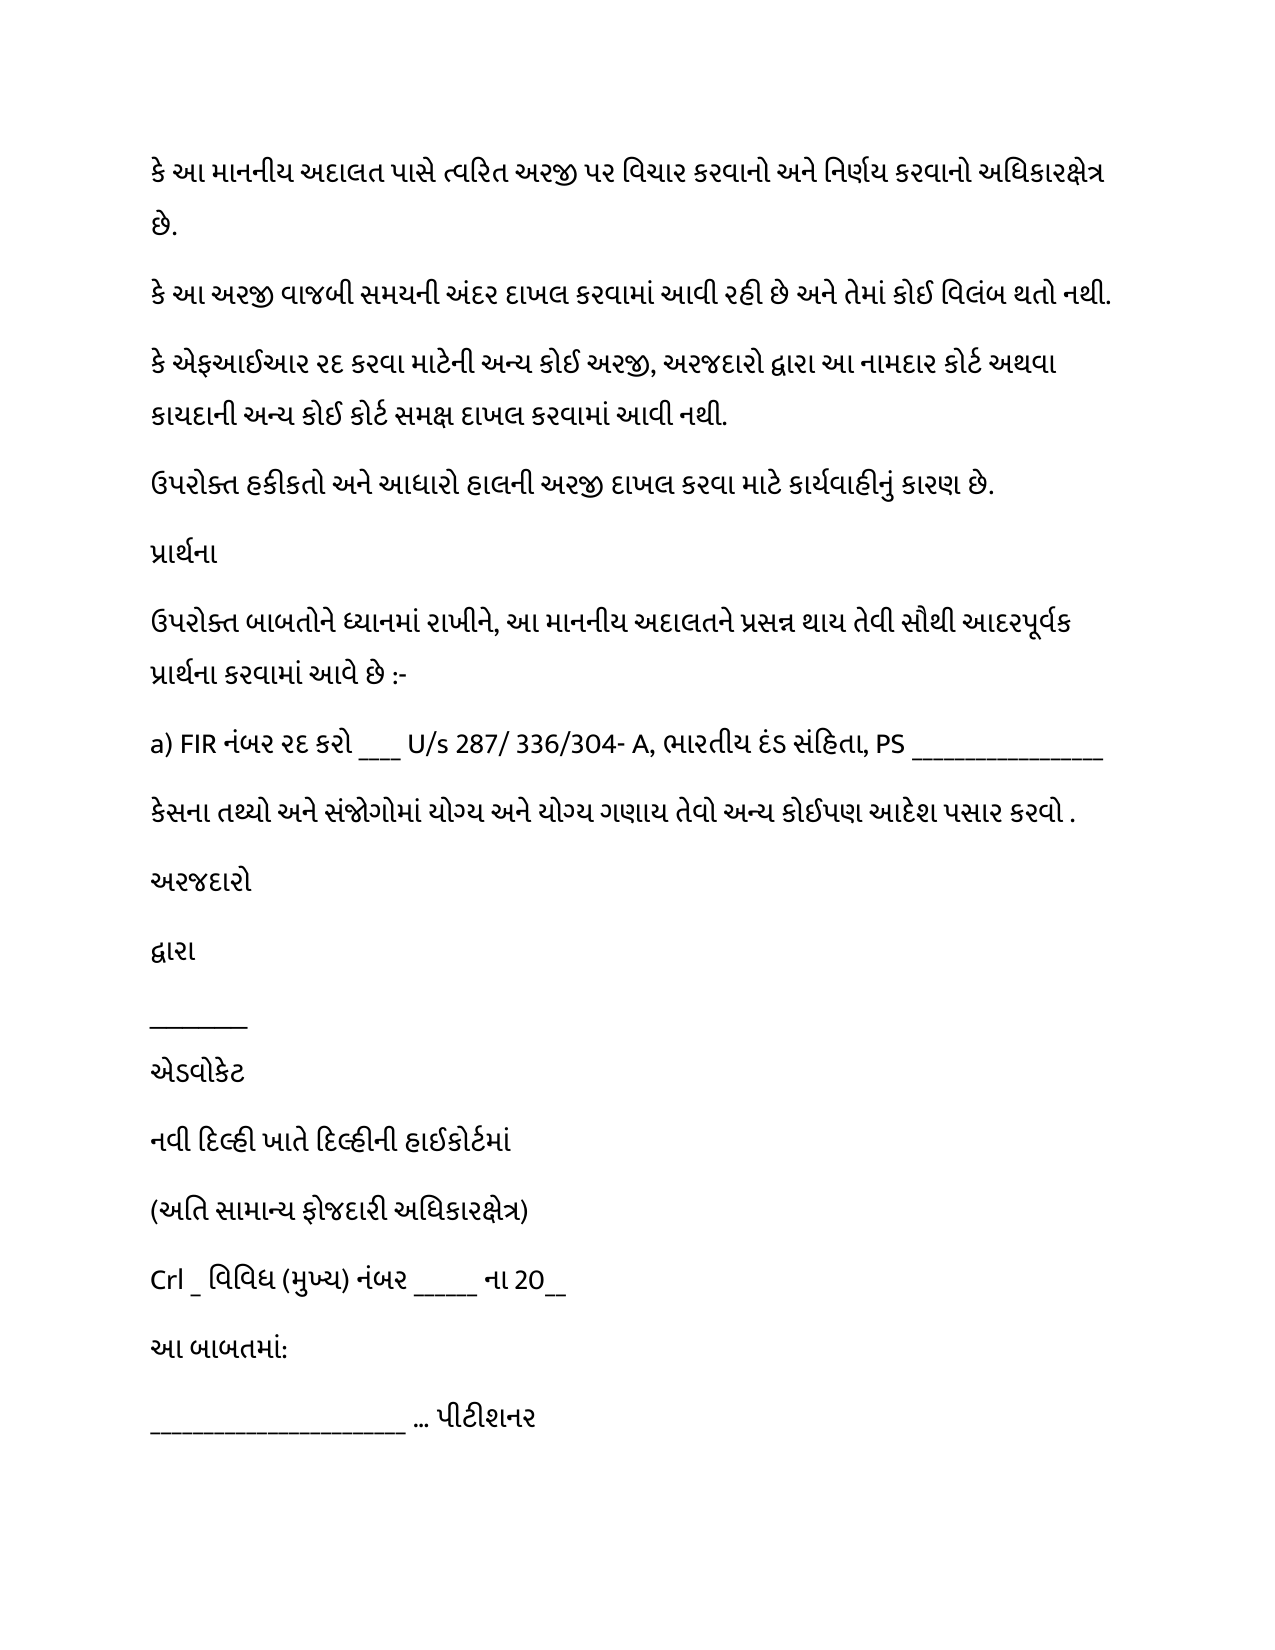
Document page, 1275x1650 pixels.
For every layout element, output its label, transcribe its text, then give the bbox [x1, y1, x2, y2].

text ______ [150, 996, 1125, 1030]
